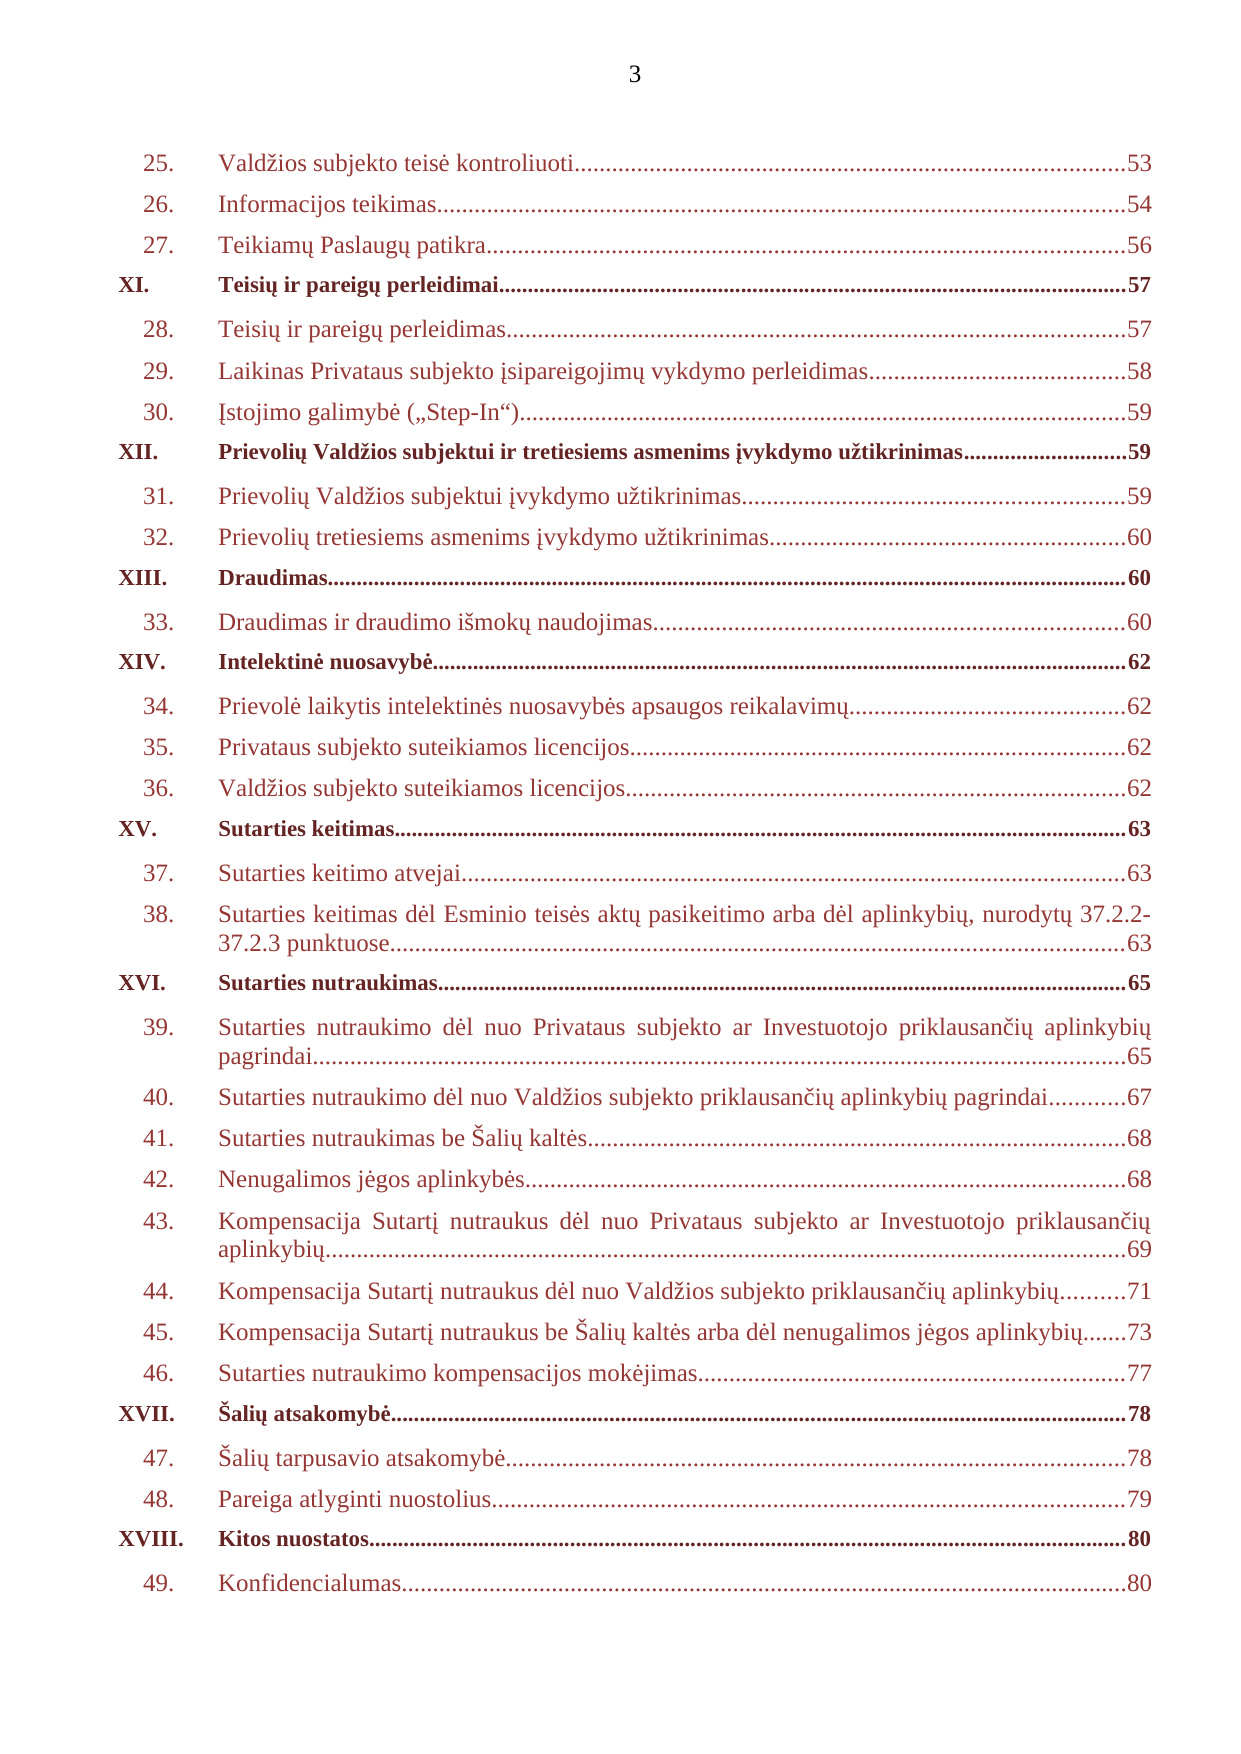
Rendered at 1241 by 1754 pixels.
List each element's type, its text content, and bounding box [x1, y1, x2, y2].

text XIV. Intelektinė nuosavybė 62 [118, 648, 1152, 674]
text 42. Nenugalimos jėgos aplinkybės 68 [143, 1164, 1152, 1193]
text 36. Valdžios subjekto suteikiamos licencijos 62 [143, 773, 1152, 802]
text 49. Konfidencialumas 80 [143, 1568, 1152, 1597]
text XVII. Šalių atsakomybė 78 [118, 1399, 1152, 1426]
text 25. Valdžios subjekto teisė kontroliuoti 53 [143, 148, 1152, 176]
text 28. Teisių ir pareigų perleidimas 57 [143, 314, 1152, 343]
text 45. Kompensacija Sutartį nutraukus be Šalių kaltės arba dėl nenugalimos jėgos aplinkybių 73 [143, 1317, 1152, 1346]
text 27. Teikiamų Paslaugų patikra 56 [143, 230, 1152, 259]
text XVI. Sutarties nutraukimas 65 [118, 969, 1152, 995]
text XIII. Draudimas 60 [118, 564, 1152, 590]
text 37. Sutarties keitimo atvejai 63 [143, 858, 1152, 887]
text 29. Laikinas Privataus subjekto įsipareigojimų vykdymo perleidimas 58 [143, 356, 1152, 384]
text 39. Sutarties nutraukimo dėl nuo Privataus subjekto ar Investuotojo priklausančių aplinkybių pagrindai 65 [143, 1012, 1152, 1069]
text 48. Pareiga atlyginti nuostolius 79 [143, 1484, 1152, 1513]
text 26. Informacijos teikimas 54 [143, 189, 1152, 218]
text 35. Privataus subjekto suteikiamos licencijos 62 [143, 732, 1152, 761]
text 47. Šalių tarpusavio atsakomybė 78 [143, 1443, 1152, 1471]
text 30. Įstojimo galimybė („Step-In“) 59 [143, 397, 1152, 426]
text XV. Sutarties keitimas 63 [118, 815, 1152, 841]
text 46. Sutarties nutraukimo kompensacijos mokėjimas 77 [143, 1358, 1152, 1387]
text 31. Prievolių Valdžios subjektui įvykdymo užtikrinimas 59 [143, 481, 1152, 510]
text 32. Prievolių tretiesiems asmenims įvykdymo užtikrinimas 60 [143, 522, 1152, 551]
text 38. Sutarties keitimas dėl Esminio teisės aktų pasikeitimo arba dėl aplinkybių, nurodytų 37.2.2-37.2.3 punktuose 63 [143, 899, 1152, 957]
text XI. Teisių ir pareigų perleidimai 57 [118, 271, 1152, 298]
text XVIII. Kitos nuostatos 80 [118, 1525, 1152, 1551]
text 34. Prievolė laikytis intelektinės nuosavybės apsaugos reikalavimų 62 [143, 691, 1152, 720]
text 40. Sutarties nutraukimo dėl nuo Valdžios subjekto priklausančių aplinkybių pagrindai 67 [143, 1082, 1152, 1111]
text 33. Draudimas ir draudimo išmokų naudojimas 60 [143, 607, 1152, 636]
text XII. Prievolių Valdžios subjektui ir tretiesiems asmenims įvykdymo užtikrinimas 59 [118, 438, 1152, 464]
text 44. Kompensacija Sutartį nutraukus dėl nuo Valdžios subjekto priklausančių aplinkybių 71 [143, 1276, 1152, 1304]
text 41. Sutarties nutraukimas be Šalių kaltės 68 [143, 1123, 1152, 1152]
text 43. Kompensacija Sutartį nutraukus dėl nuo Privataus subjekto ar Investuotojo priklausančių aplinkybių 69 [143, 1206, 1152, 1263]
